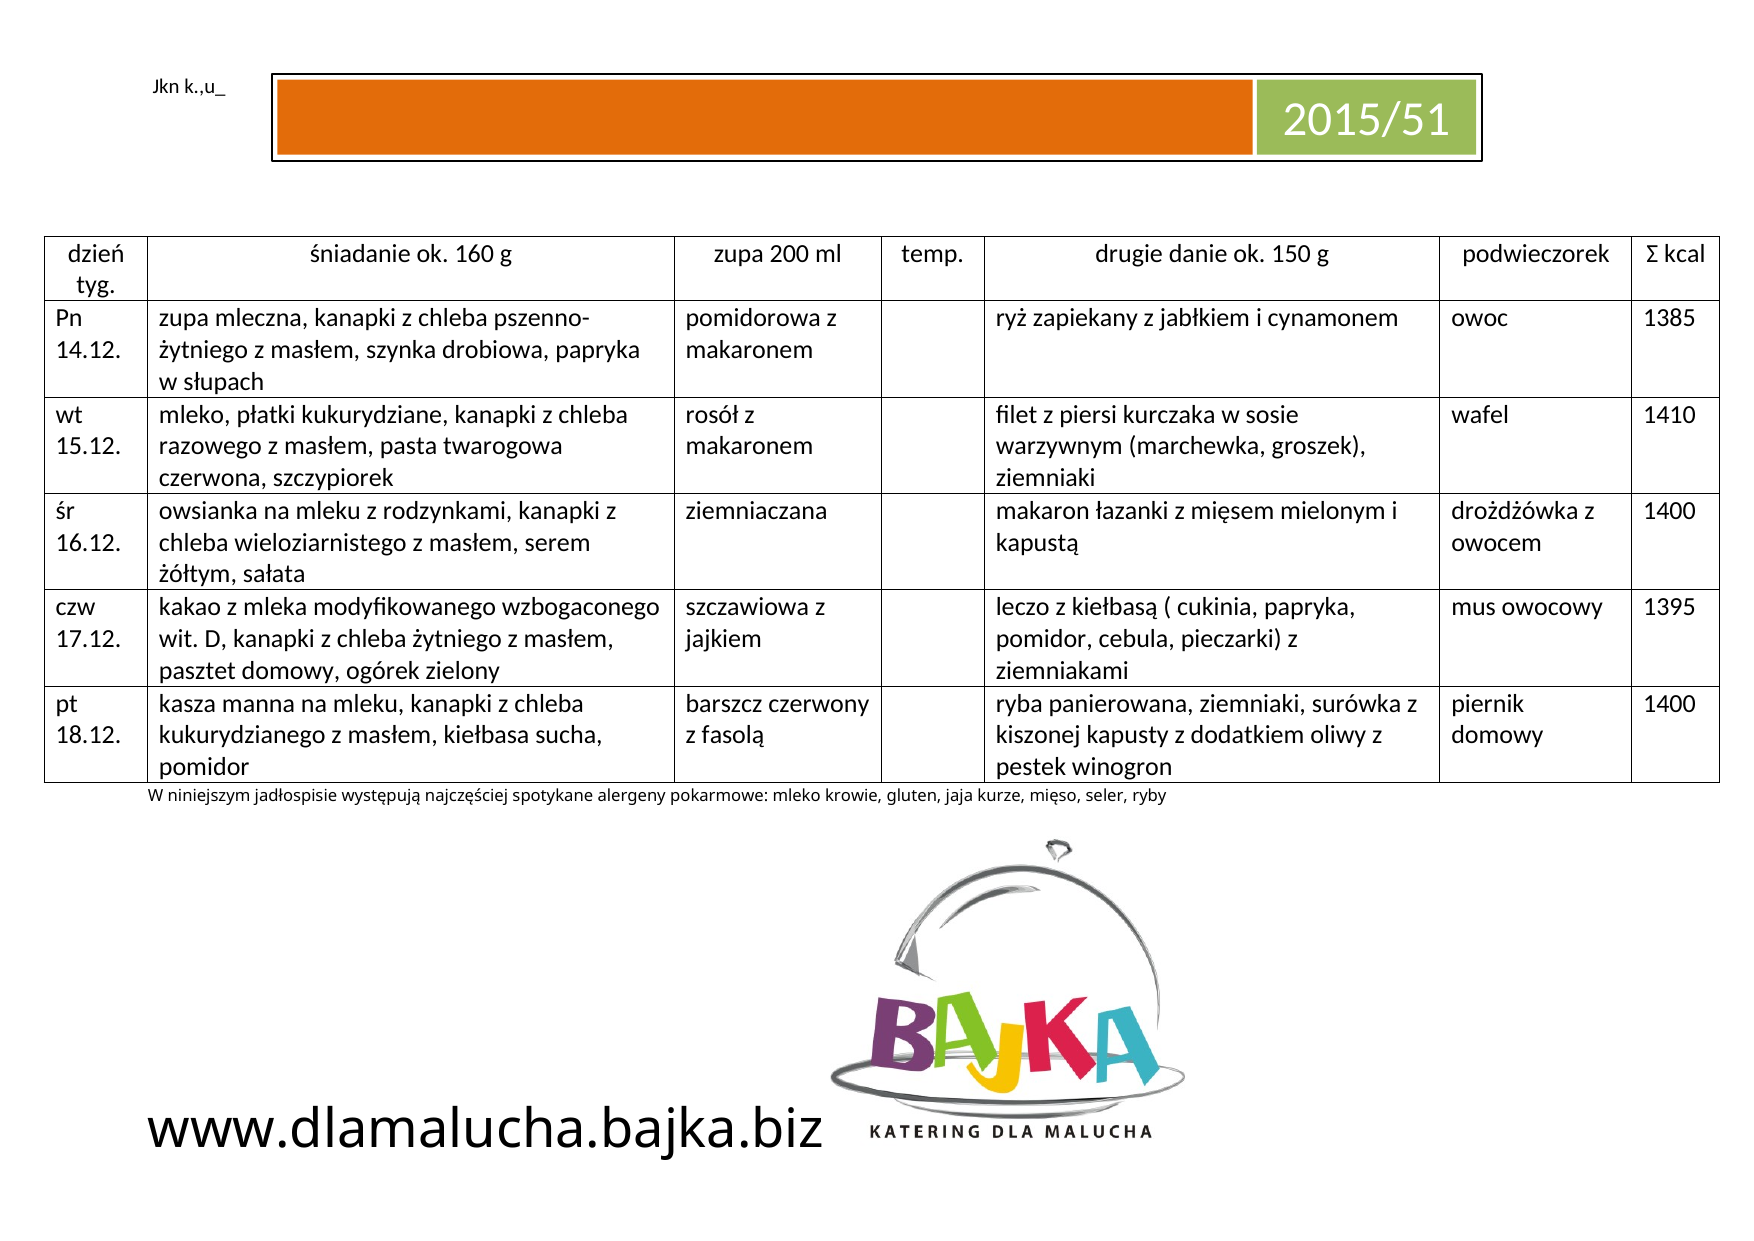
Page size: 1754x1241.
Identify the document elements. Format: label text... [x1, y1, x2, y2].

table_cell Pn 14.12. [45, 301, 147, 397]
table_cell pt 18.12. [45, 687, 147, 782]
table_cell drożdżówka z owocem [1440, 494, 1631, 589]
table_cell śr 16.12. [45, 494, 147, 589]
table_cell 1400 [1632, 687, 1719, 782]
table_cell pomidorowa z makaronem [675, 301, 881, 397]
picture [824, 830, 1191, 1147]
table_header Σ kcal [1632, 237, 1719, 300]
table_cell [882, 590, 984, 686]
table_cell makaron łazanki z mięsem mielonym i kapustą [985, 494, 1439, 589]
table_cell ziemniaczana [675, 494, 881, 589]
table_cell [882, 687, 984, 782]
table_cell zupa mleczna, kanapki z chleba pszenno-żytniego z masłem, szynka drobiowa, papryka w słupach [148, 301, 674, 397]
table_cell owoc [1440, 301, 1631, 397]
table_cell [882, 494, 984, 589]
table_cell kakao z mleka modyfikowanego wzbogaconego wit. D, kanapki z chleba żytniego z masłem, pasztet domowy, ogórek zielony [148, 590, 674, 686]
table_cell czw 17.12. [45, 590, 147, 686]
table_cell 1385 [1632, 301, 1719, 397]
table_cell mus owocowy [1440, 590, 1631, 686]
table_cell szczawiowa z jajkiem [675, 590, 881, 686]
table_cell rosół z makaronem [675, 398, 881, 493]
table_cell leczo z kiełbasą ( cukinia, papryka, pomidor, cebula, pieczarki) z ziemniakami [985, 590, 1439, 686]
table_cell piernik domowy [1440, 687, 1631, 782]
table_header temp. [882, 237, 984, 300]
table_header drugie danie ok. 150 g [985, 237, 1439, 300]
table_header śniadanie ok. 160 g [148, 237, 674, 300]
table_cell 1410 [1632, 398, 1719, 493]
table_cell wafel [1440, 398, 1631, 493]
table_cell barszcz czerwony z fasolą [675, 687, 881, 782]
table_cell kasza manna na mleku, kanapki z chleba kukurydzianego z masłem, kiełbasa sucha, pomidor [148, 687, 674, 782]
table_header podwieczorek [1440, 237, 1631, 300]
table_cell mleko, płatki kukurydziane, kanapki z chleba razowego z masłem, pasta twarogowa czerwona, szczypiorek [148, 398, 674, 493]
table_cell 1395 [1632, 590, 1719, 686]
table_cell filet z piersi kurczaka w sosie warzywnym (marchewka, groszek), ziemniaki [985, 398, 1439, 493]
text W niniejszym jadłospisie występują najczęściej spotykane alergeny pokarmowe: mleko krowie, gluten, jaja kurze, mięso, seler, ryby [148, 783, 1606, 806]
table_cell [882, 301, 984, 397]
table_header dzień tyg. [45, 237, 147, 300]
table_cell owsianka na mleku z rodzynkami, kanapki z chleba wieloziarnistego z masłem, serem żółtym, sałata [148, 494, 674, 589]
table_cell ryż zapiekany z jabłkiem i cynamonem [985, 301, 1439, 397]
table_header zupa 200 ml [675, 237, 881, 300]
table_cell 1400 [1632, 494, 1719, 589]
table_cell [882, 398, 984, 493]
text www.dlamalucha.bajka.biz [148, 830, 1606, 1163]
table_cell ryba panierowana, ziemniaki, surówka z kiszonej kapusty z dodatkiem oliwy z pestek winogron [985, 687, 1439, 782]
table_cell wt 15.12. [45, 398, 147, 493]
